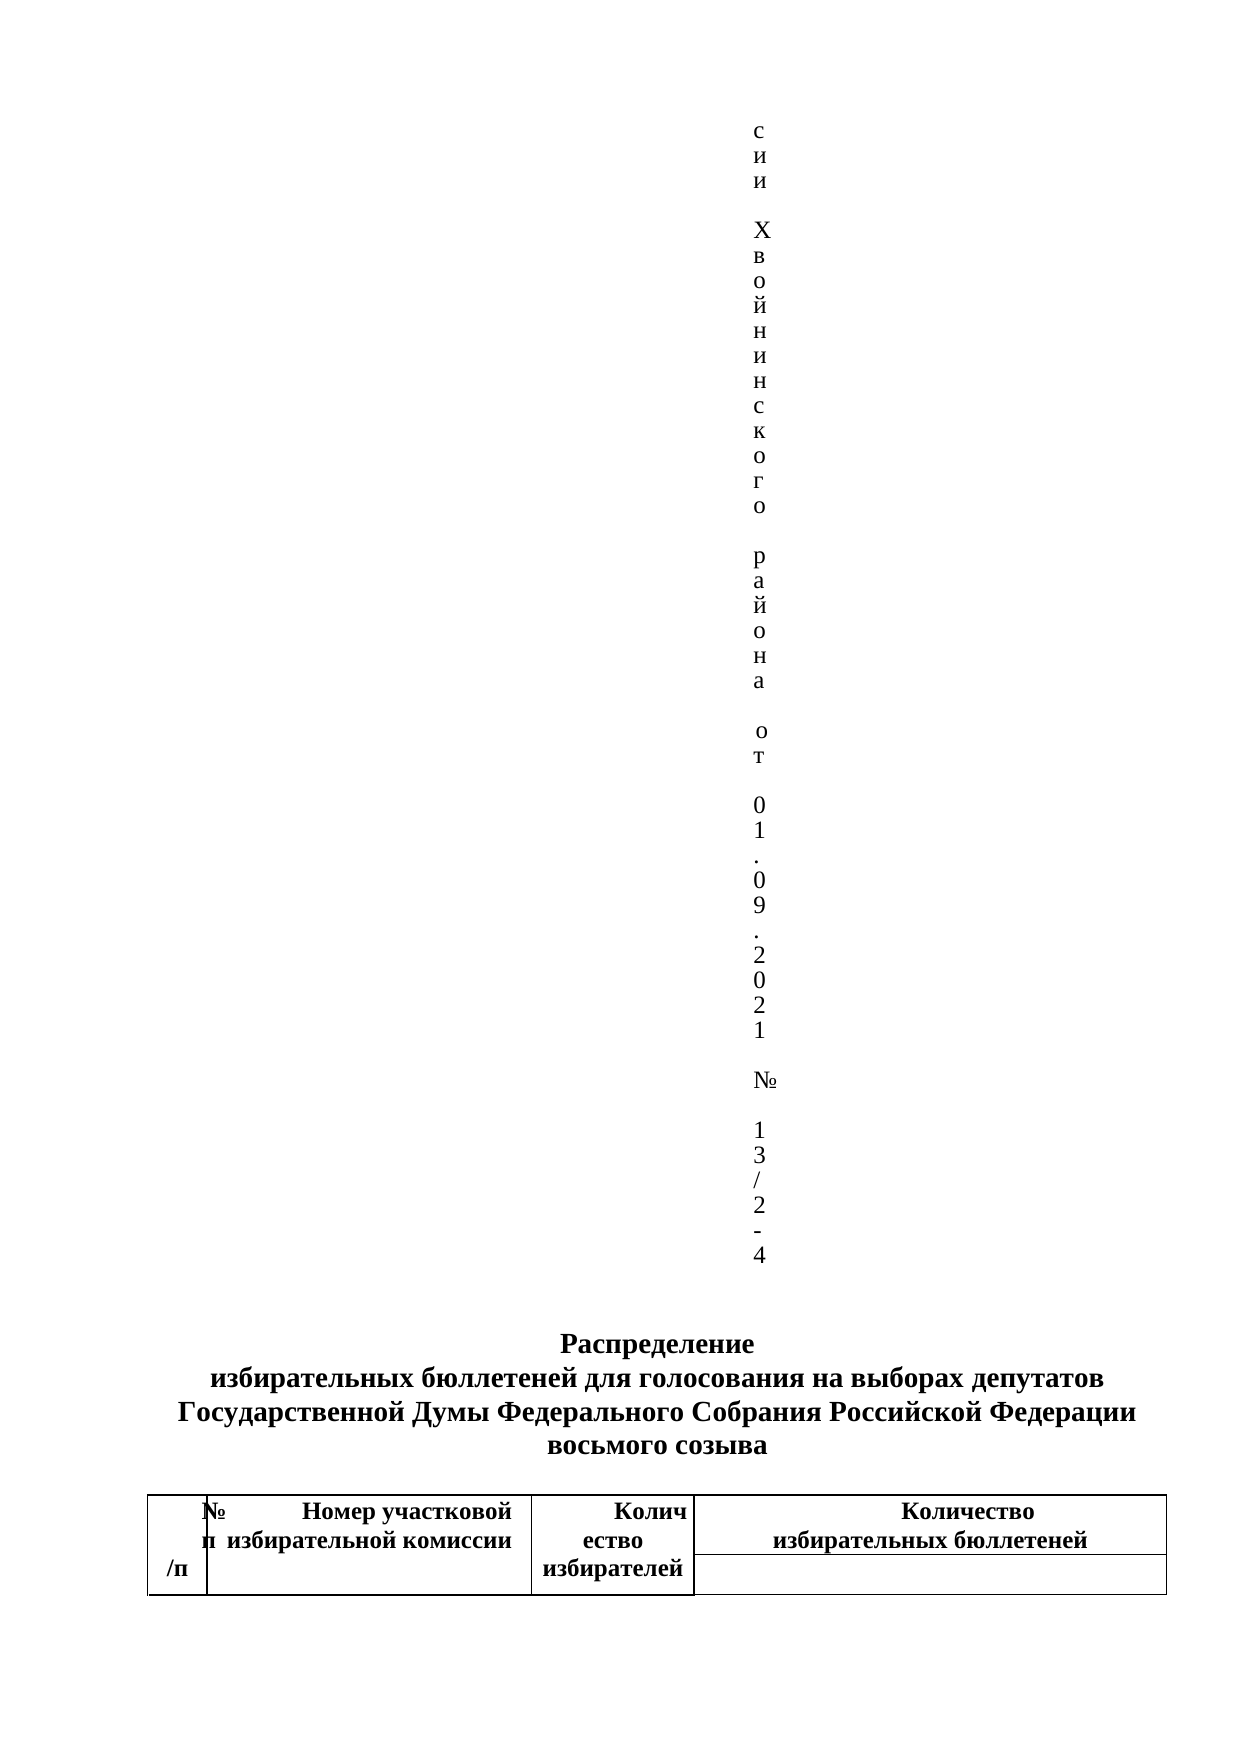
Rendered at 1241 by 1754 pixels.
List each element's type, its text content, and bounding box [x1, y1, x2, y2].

table_cell [695, 1555, 1166, 1594]
table_header Количество избирателей [532, 1496, 693, 1594]
table_header № п/п [148, 1496, 206, 1594]
table_header Номер участковой избирательной комиссии [208, 1496, 531, 1594]
text Распределение [162, 1327, 1152, 1360]
table_header Количество избирательных бюллетеней [695, 1496, 1166, 1553]
text избирательных бюллетеней для голосования на выборах депутатов Государственной Думы Федерального Собрания Российской Федерации восьмого созыва [162, 1360, 1152, 1461]
